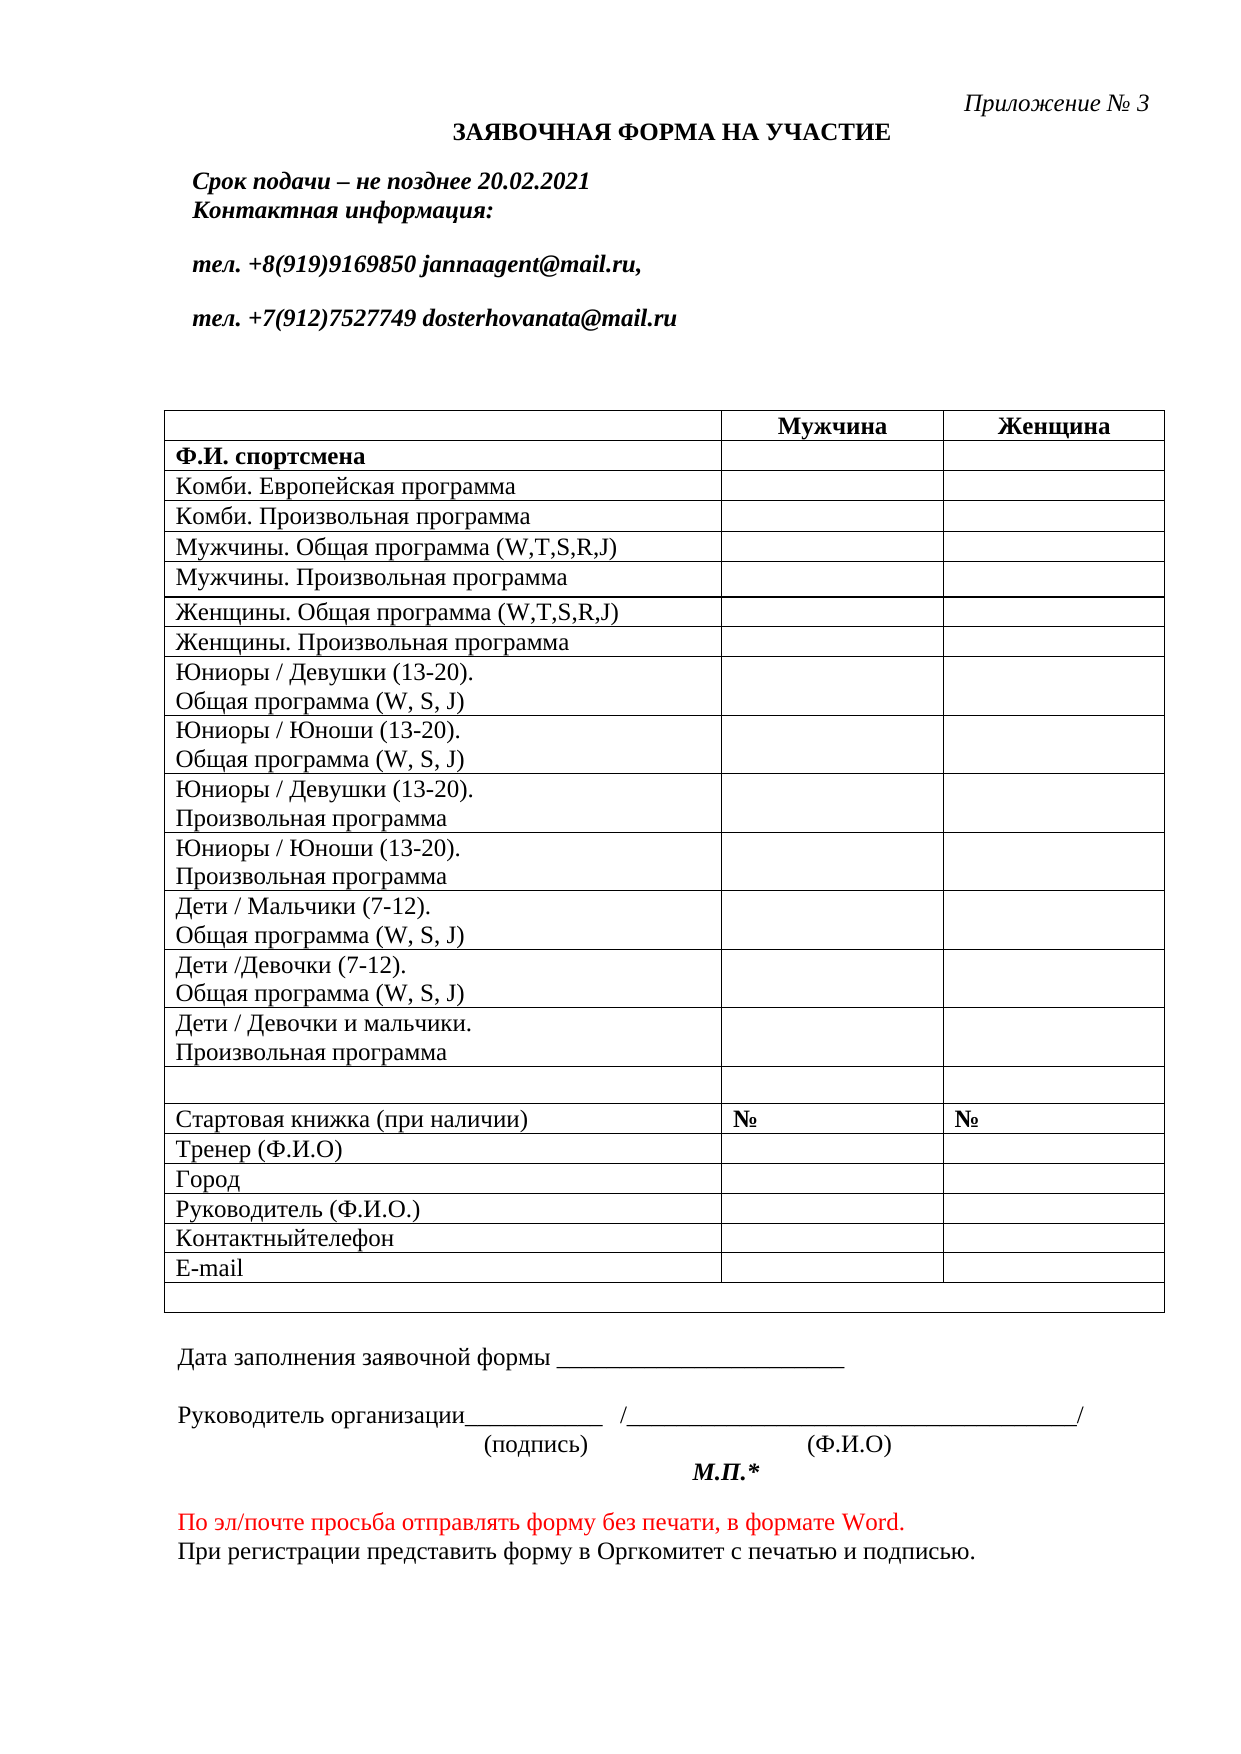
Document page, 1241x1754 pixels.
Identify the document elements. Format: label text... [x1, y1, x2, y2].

table_cell Город [165, 1164, 721, 1193]
table_cell [722, 716, 943, 773]
text По эл/почте просьба отправлять форму без печати, в формате Word. [177, 1507, 1152, 1536]
text Срок подачи – не позднее 20.02.2021 [192, 166, 1152, 195]
table_header Мужчина [722, 411, 943, 440]
table_cell [722, 774, 943, 832]
table_cell [722, 1067, 943, 1103]
table_cell [944, 1134, 1164, 1163]
table_cell [944, 627, 1164, 656]
table_cell [722, 1224, 943, 1252]
table_cell [722, 1194, 943, 1222]
table_cell Юниоры / Девушки (13-20). Произвольная программа [165, 774, 721, 832]
table_cell [722, 1253, 943, 1282]
table_cell [165, 1283, 1164, 1312]
table_cell Стартовая книжка (при наличии) [165, 1104, 721, 1133]
table_cell [722, 562, 943, 596]
text При регистрации представить форму в Оргкомитет с печатью и подписью. [177, 1536, 1152, 1564]
table_cell Ф.И. спортсмена [165, 441, 721, 470]
table_cell Женщины. Произвольная программа [165, 627, 721, 656]
table_cell [165, 1067, 721, 1103]
table_cell [722, 891, 943, 949]
table_cell [944, 716, 1164, 773]
table_header [165, 411, 721, 440]
text Контактная информация: [192, 195, 1152, 224]
table_cell Дети /Девочки (7-12). Общая программа (W, S, J) [165, 950, 721, 1007]
table_cell [944, 1067, 1164, 1103]
table_cell [944, 1008, 1164, 1066]
table_cell [944, 598, 1164, 626]
table_cell [722, 1134, 943, 1163]
table_cell [722, 598, 943, 626]
table_cell № [944, 1104, 1164, 1133]
text Приложение № 3 [177, 88, 1152, 117]
table_cell [944, 1194, 1164, 1222]
table_cell [722, 950, 943, 1007]
table_cell E-mail [165, 1253, 721, 1282]
table_cell Юниоры / Девушки (13-20). Общая программа (W, S, J) [165, 657, 721, 714]
table_cell [722, 1008, 943, 1066]
text (подпись) (Ф.И.О) [177, 1429, 1152, 1457]
table_cell [944, 471, 1164, 500]
text ЗАЯВОЧНАЯ ФОРМА НА УЧАСТИЕ [192, 117, 1152, 145]
table_cell [722, 441, 943, 470]
table_cell Комби. Произвольная программа [165, 501, 721, 531]
text Руководитель организации___________ /____________________________________/ [177, 1400, 1152, 1429]
table_cell Мужчины. Общая программа (W,T,S,R,J) [165, 532, 721, 561]
table_cell [944, 501, 1164, 531]
table_cell [722, 471, 943, 500]
table_cell Тренер (Ф.И.О) [165, 1134, 721, 1163]
table_cell [944, 1253, 1164, 1282]
table_cell [722, 627, 943, 656]
text тел. +8(919)9169850 jannaagent@mail.ru, [192, 249, 1152, 277]
table_cell [944, 833, 1164, 890]
table_cell [944, 1224, 1164, 1252]
table_cell [722, 833, 943, 890]
text Дата заполнения заявочной формы _______________________ [177, 1342, 1152, 1371]
table_cell Юниоры / Юноши (13-20). Общая программа (W, S, J) [165, 716, 721, 773]
table_cell Контактныйтелефон [165, 1224, 721, 1252]
table_cell [944, 891, 1164, 949]
table_cell [722, 657, 943, 714]
table_cell [944, 562, 1164, 596]
table_cell [944, 774, 1164, 832]
table_cell [722, 501, 943, 531]
table_cell [944, 1164, 1164, 1193]
table_cell Дети / Мальчики (7-12). Общая программа (W, S, J) [165, 891, 721, 949]
table_header Женщина [944, 411, 1164, 440]
table_cell [944, 950, 1164, 1007]
table_cell [944, 657, 1164, 714]
table_cell [722, 532, 943, 561]
table_cell [944, 532, 1164, 561]
table_cell Женщины. Общая программа (W,T,S,R,J) [165, 598, 721, 626]
table_cell Комби. Европейская программа [165, 471, 721, 500]
table_cell Мужчины. Произвольная программа [165, 562, 721, 596]
table_cell № [722, 1104, 943, 1133]
table_cell Руководитель (Ф.И.О.) [165, 1194, 721, 1222]
text тел. +7(912)7527749 dosterhovanata@mail.ru [192, 303, 1152, 331]
table_cell Юниоры / Юноши (13-20). Произвольная программа [165, 833, 721, 890]
table_cell [944, 441, 1164, 470]
text М.П.* [177, 1457, 1152, 1486]
table_cell Дети / Девочки и мальчики. Произвольная программа [165, 1008, 721, 1066]
table_cell [722, 1164, 943, 1193]
